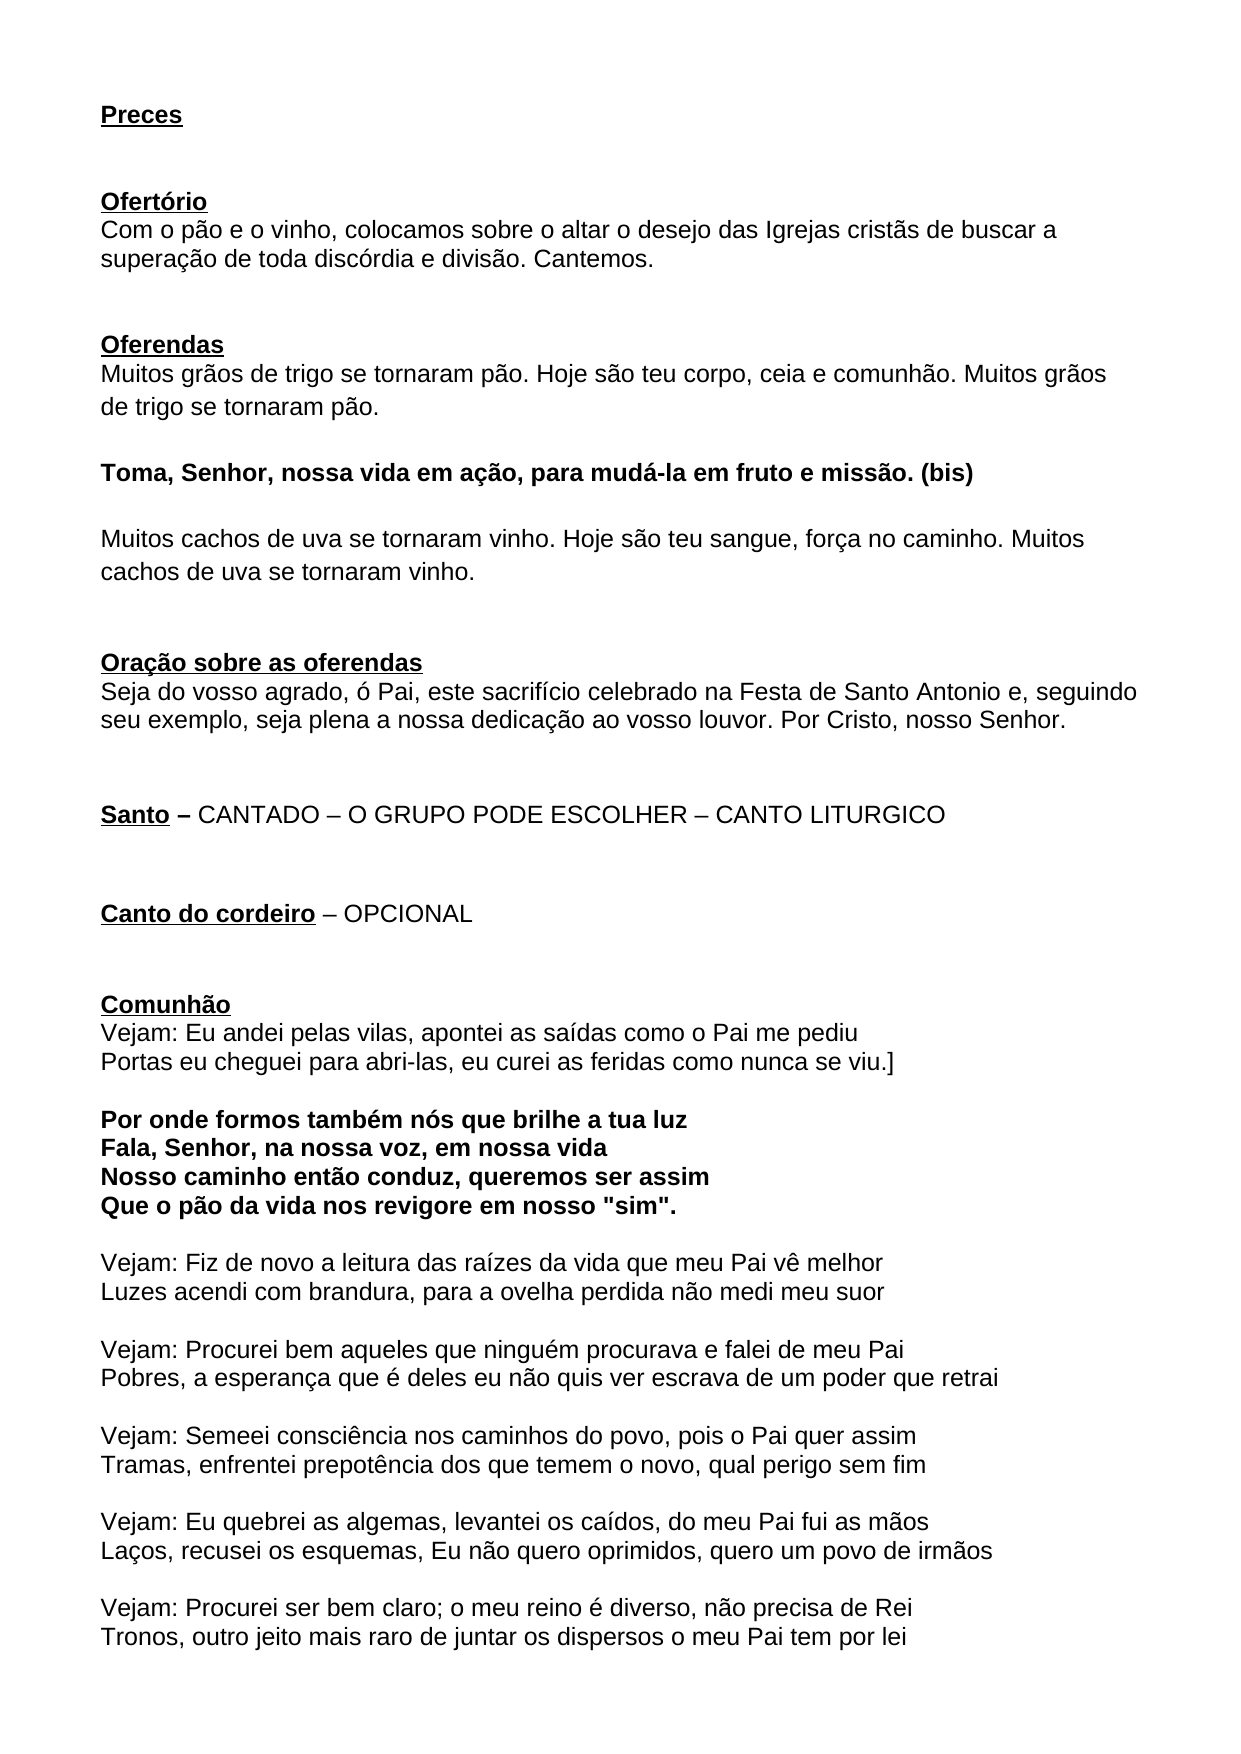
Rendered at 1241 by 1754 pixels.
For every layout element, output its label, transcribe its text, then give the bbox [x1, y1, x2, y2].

text Vejam: Eu andei pelas vilas, apontei as saídas como o Pai me pediu Portas eu cheguei para abri-las, eu curei as feridas como nunca se viu.] [100, 1018, 1140, 1076]
text Canto do cordeiro – OPCIONAL [100, 899, 1140, 928]
text Santo – CANTADO – O GRUPO PODE ESCOLHER – CANTO LITURGICO [100, 800, 1140, 829]
text Preces [100, 100, 1140, 129]
text Com o pão e o vinho, colocamos sobre o altar o desejo das Igrejas cristãs de buscar a superação de toda discórdia e divisão. Cantemos. [100, 215, 1140, 273]
text Por onde formos também nós que brilhe a tua luz Fala, Senhor, na nossa voz, em nossa vida Nosso caminho então conduz, queremos ser assim Que o pão da vida nos revigore em nosso "sim". [100, 1105, 1140, 1220]
text Vejam: Fiz de novo a leitura das raízes da vida que meu Pai vê melhor Luzes acendi com brandura, para a ovelha perdida não medi meu suor [100, 1248, 1140, 1306]
text Seja do vosso agrado, ó Pai, este sacrifício celebrado na Festa de Santo Antonio e, seguindo seu exemplo, seja plena a nossa dedicação ao vosso louvor. Por Cristo, nosso Senhor. [100, 677, 1140, 734]
text Vejam: Semeei consciência nos caminhos do povo, pois o Pai quer assim Tramas, enfrentei prepotência dos que temem o novo, qual perigo sem fim [100, 1421, 1140, 1478]
text Vejam: Procurei ser bem claro; o meu reino é diverso, não precisa de Rei Tronos, outro jeito mais raro de juntar os dispersos o meu Pai tem por lei [100, 1593, 1140, 1651]
text Ofertório [100, 187, 1140, 215]
text Vejam: Procurei bem aqueles que ninguém procurava e falei de meu Pai Pobres, a esperança que é deles eu não quis ver escrava de um poder que retrai [100, 1335, 1140, 1392]
text Muitos grãos de trigo se tornaram pão. Hoje são teu corpo, ceia e comunhão. Muitos grãos de trigo se tornaram pão. Toma, Senhor, nossa vida em ação, para mudá-la em fruto e missão. (bis) Muitos cachos de uva se tornaram vinho. Hoje são teu sangue, força no caminho. Muitos cachos de uva se tornaram vinho. [100, 359, 1140, 586]
text Comunhão [100, 990, 1140, 1018]
text Vejam: Eu quebrei as algemas, levantei os caídos, do meu Pai fui as mãos Laços, recusei os esquemas, Eu não quero oprimidos, quero um povo de irmãos [100, 1507, 1140, 1565]
text Oração sobre as oferendas [100, 648, 1140, 677]
subtitle Oferendas [100, 330, 1140, 359]
